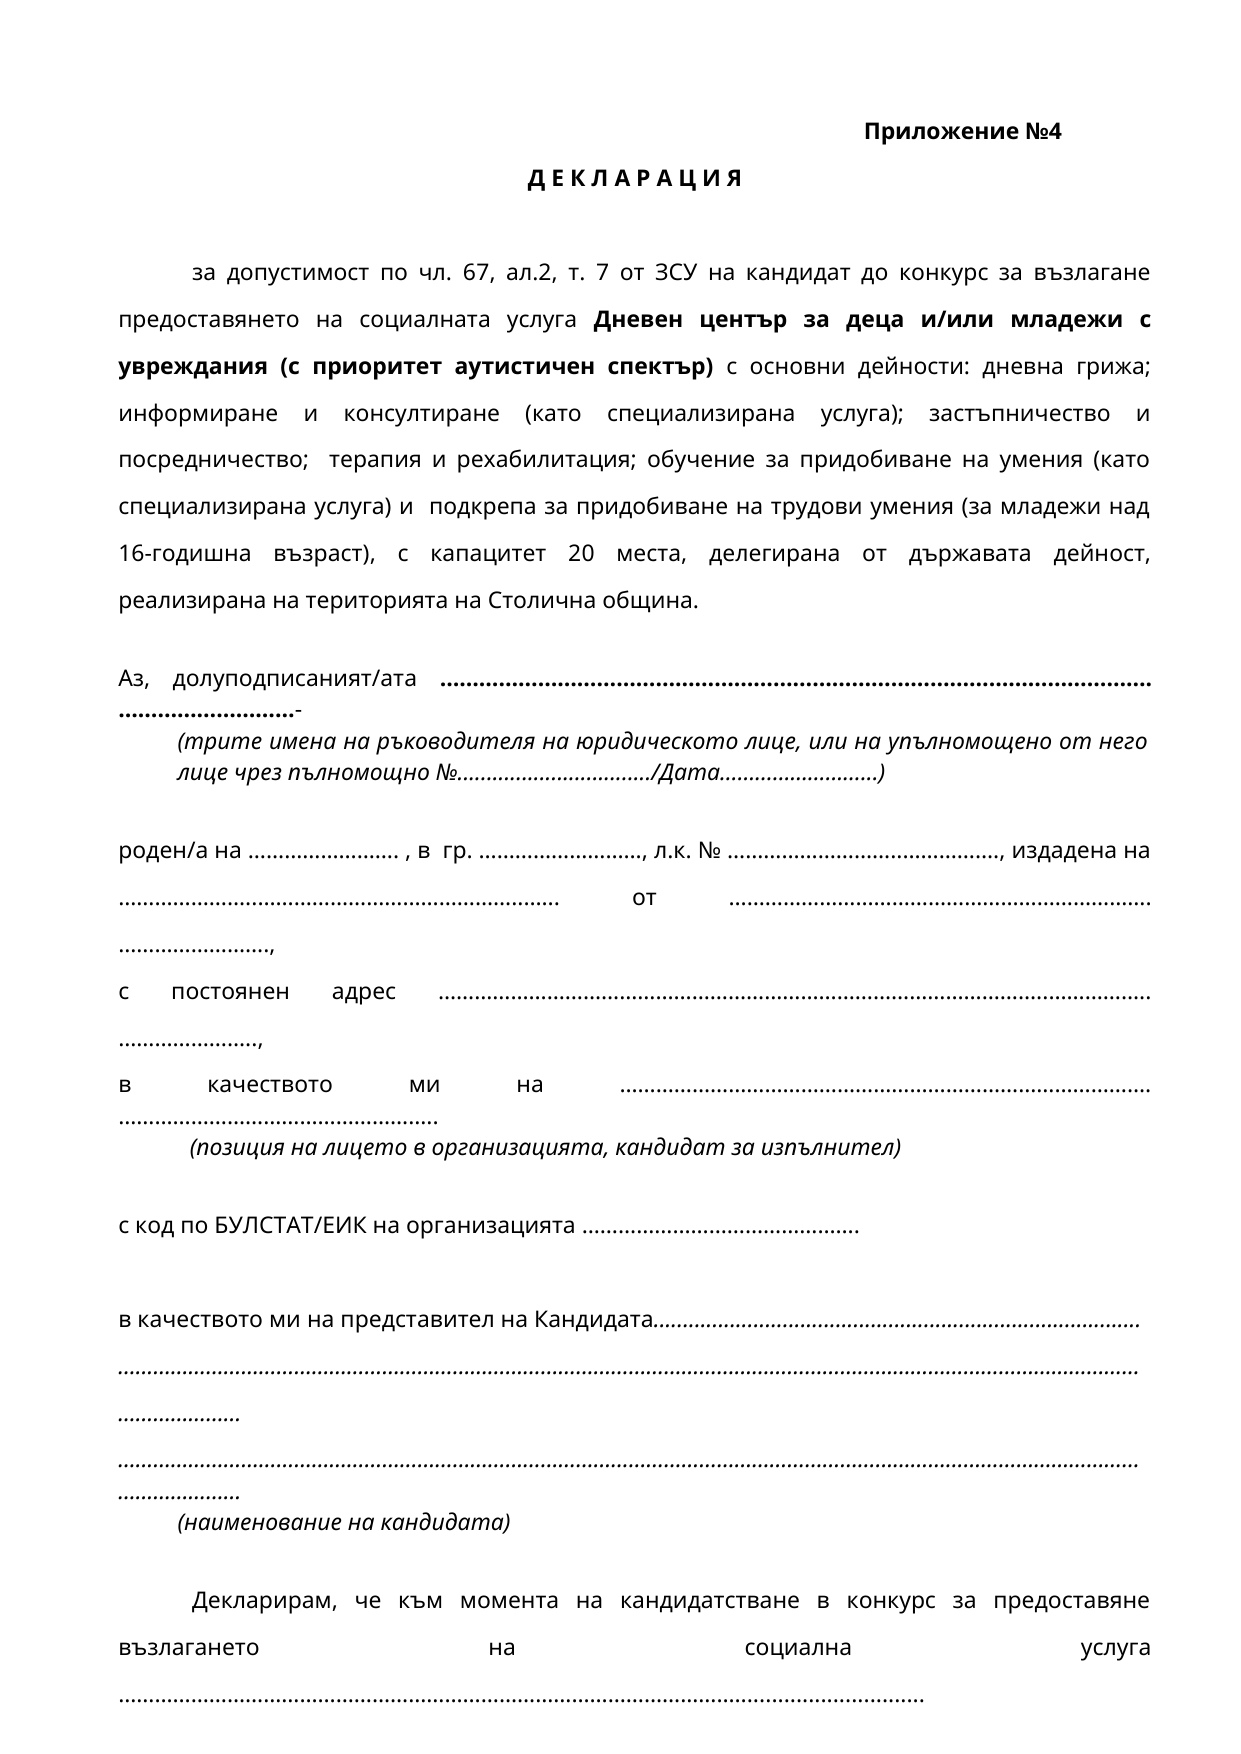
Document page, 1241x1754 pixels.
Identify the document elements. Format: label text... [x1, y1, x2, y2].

text Д Е К Л А Р А Ц И Я [118, 162, 1152, 193]
text с код по БУЛСТАТ/ЕИК на организацията ………………………………………. [118, 1209, 1152, 1240]
text (наименование на кандидата) [118, 1506, 1152, 1537]
text в качеството ми на представител на Кандидата................................................................................... [118, 1303, 1152, 1334]
text Декларирам, че към момента на кандидатстване в конкурс за предоставяне възлагането на социална услуга …………………………………………………………………………………………............................... [118, 1584, 1152, 1709]
text в качеството ми на …………………………………………………………………………….…………………………………………….. [118, 1068, 1152, 1131]
text роден/а на ……………………. , в гр. ………………………, л.к. № ………………………..……………., издадена на …………………..……………………………………...….. от …………………………………………………………….……………………., [118, 834, 1152, 959]
text …………………………………………………………………………………………………………………………………………………………………………… [118, 1443, 1152, 1506]
text …………………………………………………………………………………………………………………………………………………………………………… [118, 1349, 1152, 1428]
text с постоянен адрес ………………………………………………………………………………………..……………..………………….., [118, 974, 1152, 1053]
text Приложение №4 [118, 115, 1152, 146]
text (трите имена на ръководителя на юридическото лице, или на упълномощено от него лице чрез пълномощно №................................./Дата……………………...) [177, 724, 1152, 787]
text (позиция на лицето в организацията, кандидат за изпълнител) [118, 1131, 1152, 1162]
text за допустимост по чл. 67, ал.2, т. 7 от ЗСУ на кандидат до конкурс за възлагане предоставянето на социалната услуга Дневен център за деца и/или младежи с увреждания (с приоритет аутистичен спектър) с основни дейности: дневна грижа; информиране и консултиране (като специализирана услуга); застъпничество и посредничество; терапия и рехабилитация; обучение за придобиване на умения (като специализирана услуга) и подкрепа за придобиване на трудови умения (за младежи над 16-годишна възраст), с капацитет 20 места, делегирана от държавата дейност, реализирана на територията на Столична община. [118, 256, 1152, 615]
text Аз, долуподписаният/ата ……………………………………………………………………………………………….………………………- [118, 662, 1152, 724]
